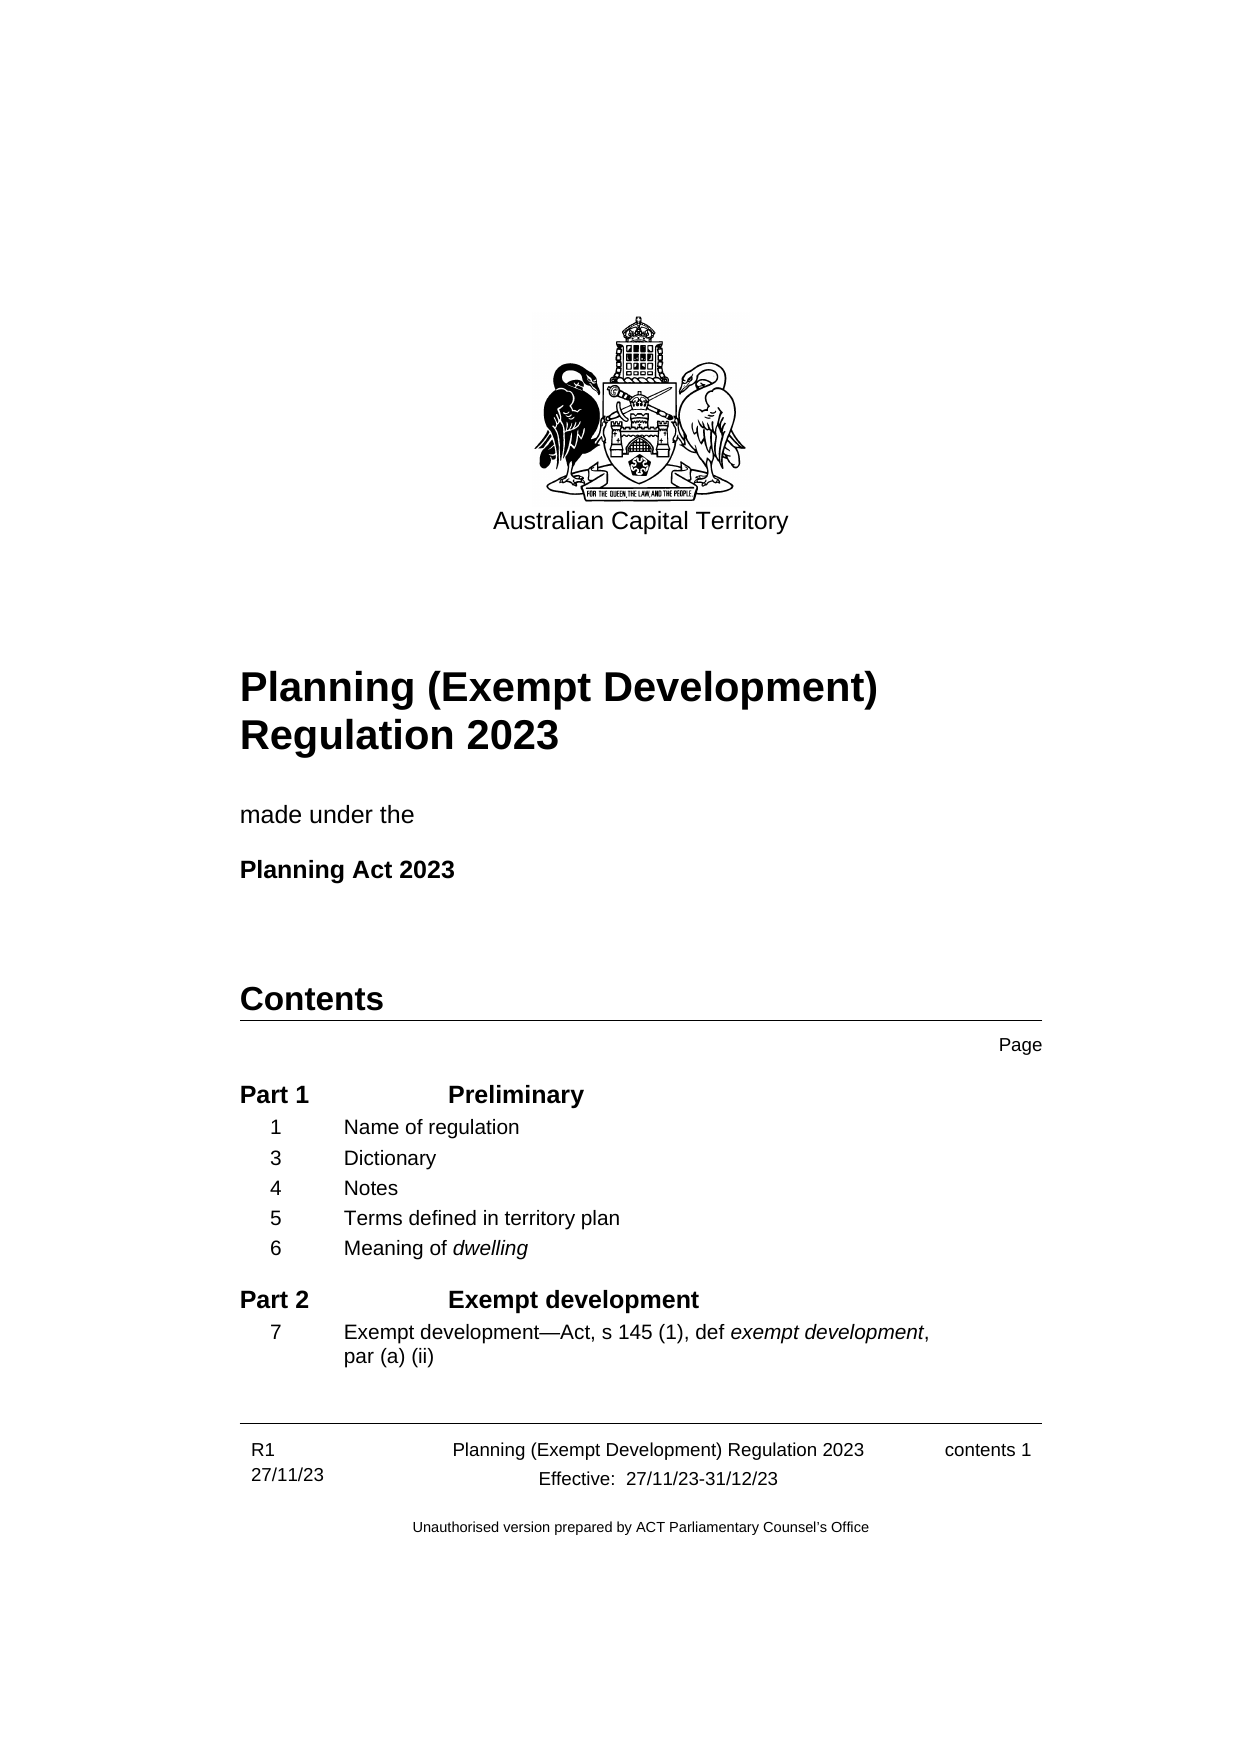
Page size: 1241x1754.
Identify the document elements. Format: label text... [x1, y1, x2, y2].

text Planning (Exempt Development) Regulation 2023 [239, 662, 1042, 758]
text Page [239, 1033, 1042, 1055]
text 6 Meaning of dwelling 3 [239, 1236, 996, 1260]
text 7 Exempt development—Act, s 145 (1), def exempt development, par (a) (ii) 4 [239, 1320, 996, 1368]
text made under the [239, 799, 1042, 828]
picture [531, 312, 751, 507]
text Planning Act 2023 [239, 855, 1042, 884]
text 5 Terms defined in territory plan 2 [239, 1206, 996, 1230]
text Part 1 Preliminary 2 [239, 1080, 996, 1109]
subtitle Contents [239, 979, 1042, 1021]
text Australian Capital Territory [239, 506, 1042, 535]
text 3 Dictionary 2 [239, 1145, 996, 1169]
text Part 2 Exempt development 4 [239, 1285, 996, 1314]
text 1 Name of regulation 2 [239, 1115, 996, 1139]
text 4 Notes 2 [239, 1176, 996, 1199]
